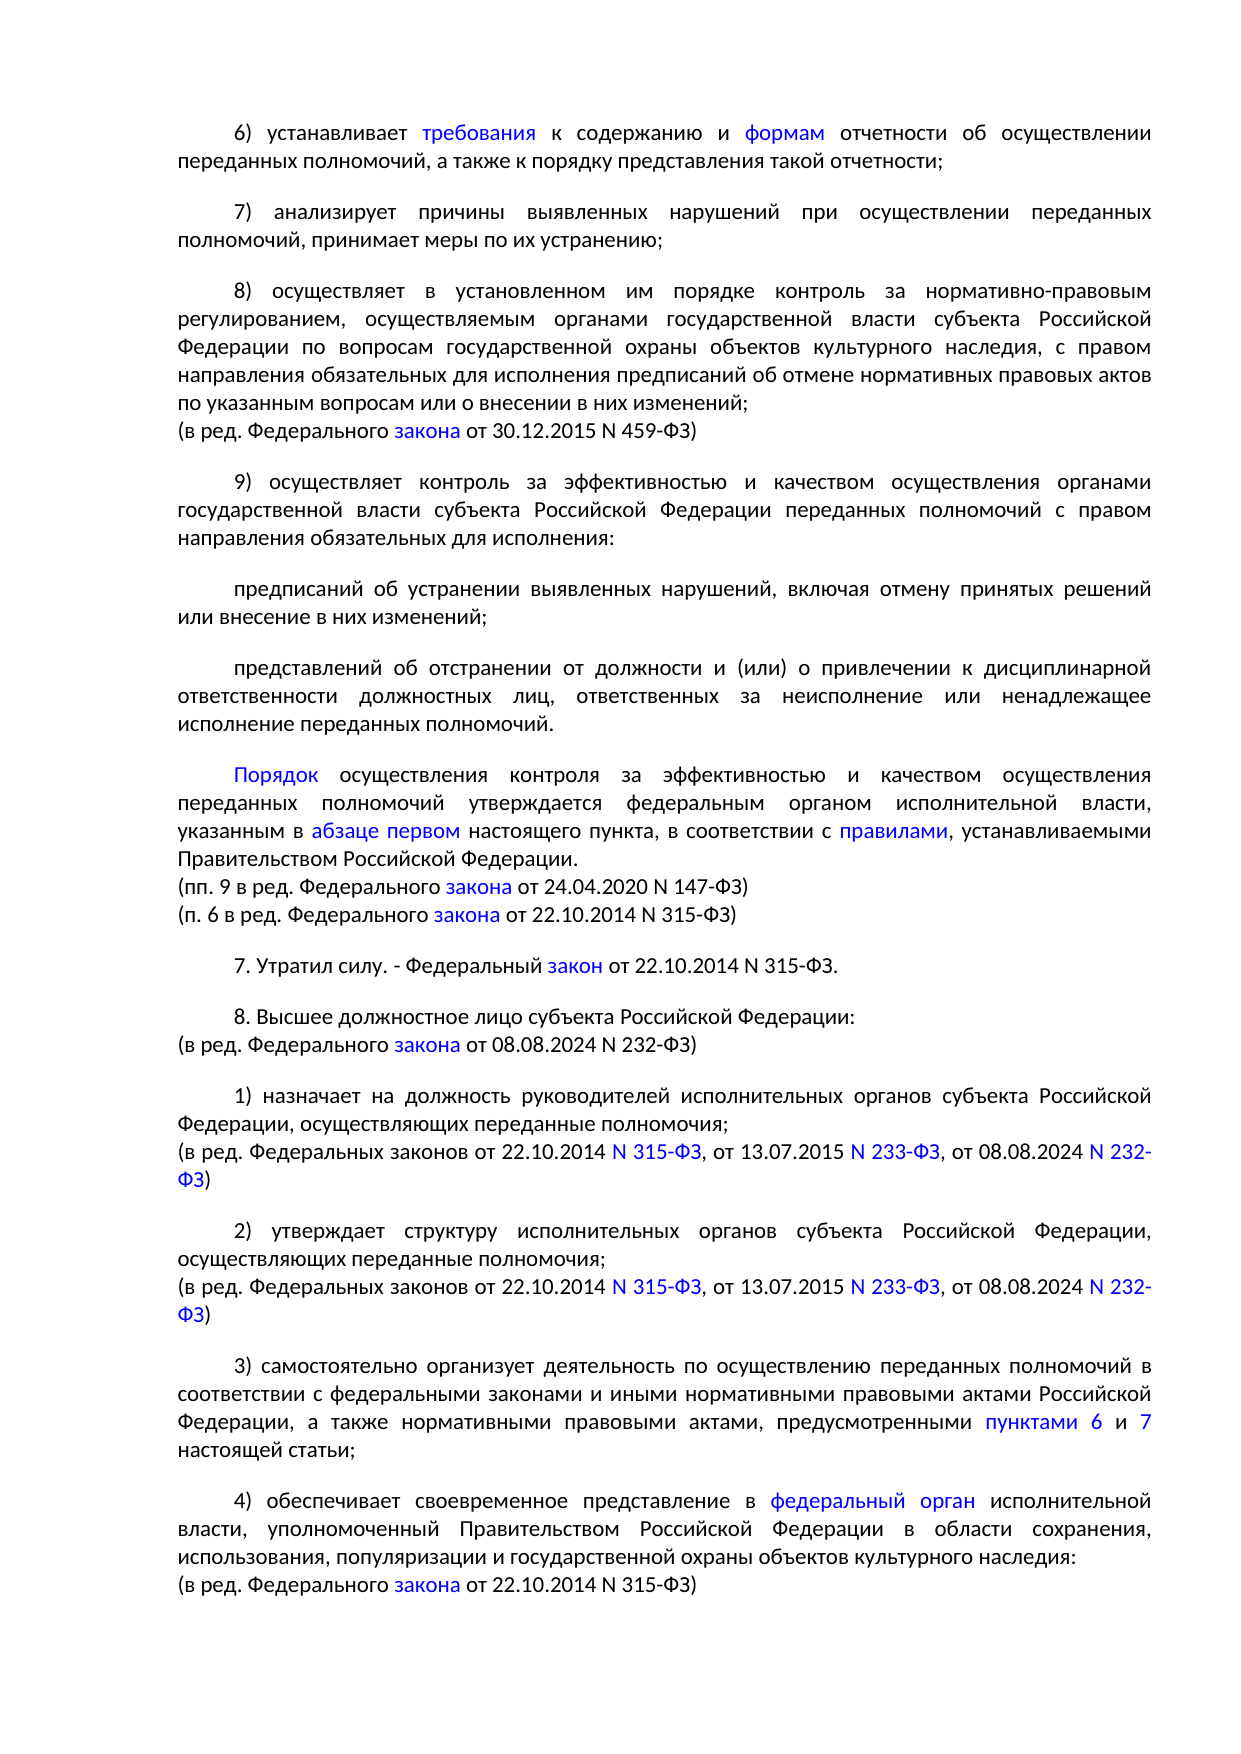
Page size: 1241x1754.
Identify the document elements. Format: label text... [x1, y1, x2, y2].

text 7) анализирует причины выявленных нарушений при осуществлении переданных полномочий, принимает меры по их устранению; [177, 197, 1152, 253]
text (в ред. Федерального закона от 22.10.2014 N 315-ФЗ) [177, 1570, 1152, 1598]
text 7. Утратил силу. - Федеральный закон от 22.10.2014 N 315-ФЗ. [177, 951, 1152, 979]
text 6) устанавливает требования к содержанию и формам отчетности об осуществлении переданных полномочий, а также к порядку представления такой отчетности; [177, 118, 1152, 174]
text 3) самостоятельно организует деятельность по осуществлению переданных полномочий в соответствии с федеральными законами и иными нормативными правовыми актами Российской Федерации, а также нормативными правовыми актами, предусмотренными пунктами 6 и 7 настоящей статьи; [177, 1351, 1152, 1463]
text Порядок осуществления контроля за эффективностью и качеством осуществления переданных полномочий утверждается федеральным органом исполнительной власти, указанным в абзаце первом настоящего пункта, в соответствии с правилами, устанавливаемыми Правительством Российской Федерации. [177, 760, 1152, 872]
text 2) утверждает структуру исполнительных органов субъекта Российской Федерации, осуществляющих переданные полномочия; [177, 1216, 1152, 1272]
text (в ред. Федерального закона от 08.08.2024 N 232-ФЗ) [177, 1030, 1152, 1058]
text представлений об отстранении от должности и (или) о привлечении к дисциплинарной ответственности должностных лиц, ответственных за неисполнение или ненадлежащее исполнение переданных полномочий. [177, 653, 1152, 737]
text предписаний об устранении выявленных нарушений, включая отмену принятых решений или внесение в них изменений; [177, 574, 1152, 630]
text (в ред. Федеральных законов от 22.10.2014 N 315-ФЗ, от 13.07.2015 N 233-ФЗ, от 08.08.2024 N 232-ФЗ) [177, 1272, 1152, 1328]
text (пп. 9 в ред. Федерального закона от 24.04.2020 N 147-ФЗ) [177, 872, 1152, 900]
text (п. 6 в ред. Федерального закона от 22.10.2014 N 315-ФЗ) [177, 900, 1152, 928]
text (в ред. Федеральных законов от 22.10.2014 N 315-ФЗ, от 13.07.2015 N 233-ФЗ, от 08.08.2024 N 232-ФЗ) [177, 1137, 1152, 1193]
text 9) осуществляет контроль за эффективностью и качеством осуществления органами государственной власти субъекта Российской Федерации переданных полномочий с правом направления обязательных для исполнения: [177, 467, 1152, 551]
text (в ред. Федерального закона от 30.12.2015 N 459-ФЗ) [177, 416, 1152, 444]
text 8. Высшее должностное лицо субъекта Российской Федерации: [177, 1002, 1152, 1030]
text 1) назначает на должность руководителей исполнительных органов субъекта Российской Федерации, осуществляющих переданные полномочия; [177, 1081, 1152, 1137]
text 4) обеспечивает своевременное представление в федеральный орган исполнительной власти, уполномоченный Правительством Российской Федерации в области сохранения, использования, популяризации и государственной охраны объектов культурного наследия: [177, 1486, 1152, 1570]
text 8) осуществляет в установленном им порядке контроль за нормативно-правовым регулированием, осуществляемым органами государственной власти субъекта Российской Федерации по вопросам государственной охраны объектов культурного наследия, с правом направления обязательных для исполнения предписаний об отмене нормативных правовых актов по указанным вопросам или о внесении в них изменений; [177, 276, 1152, 416]
